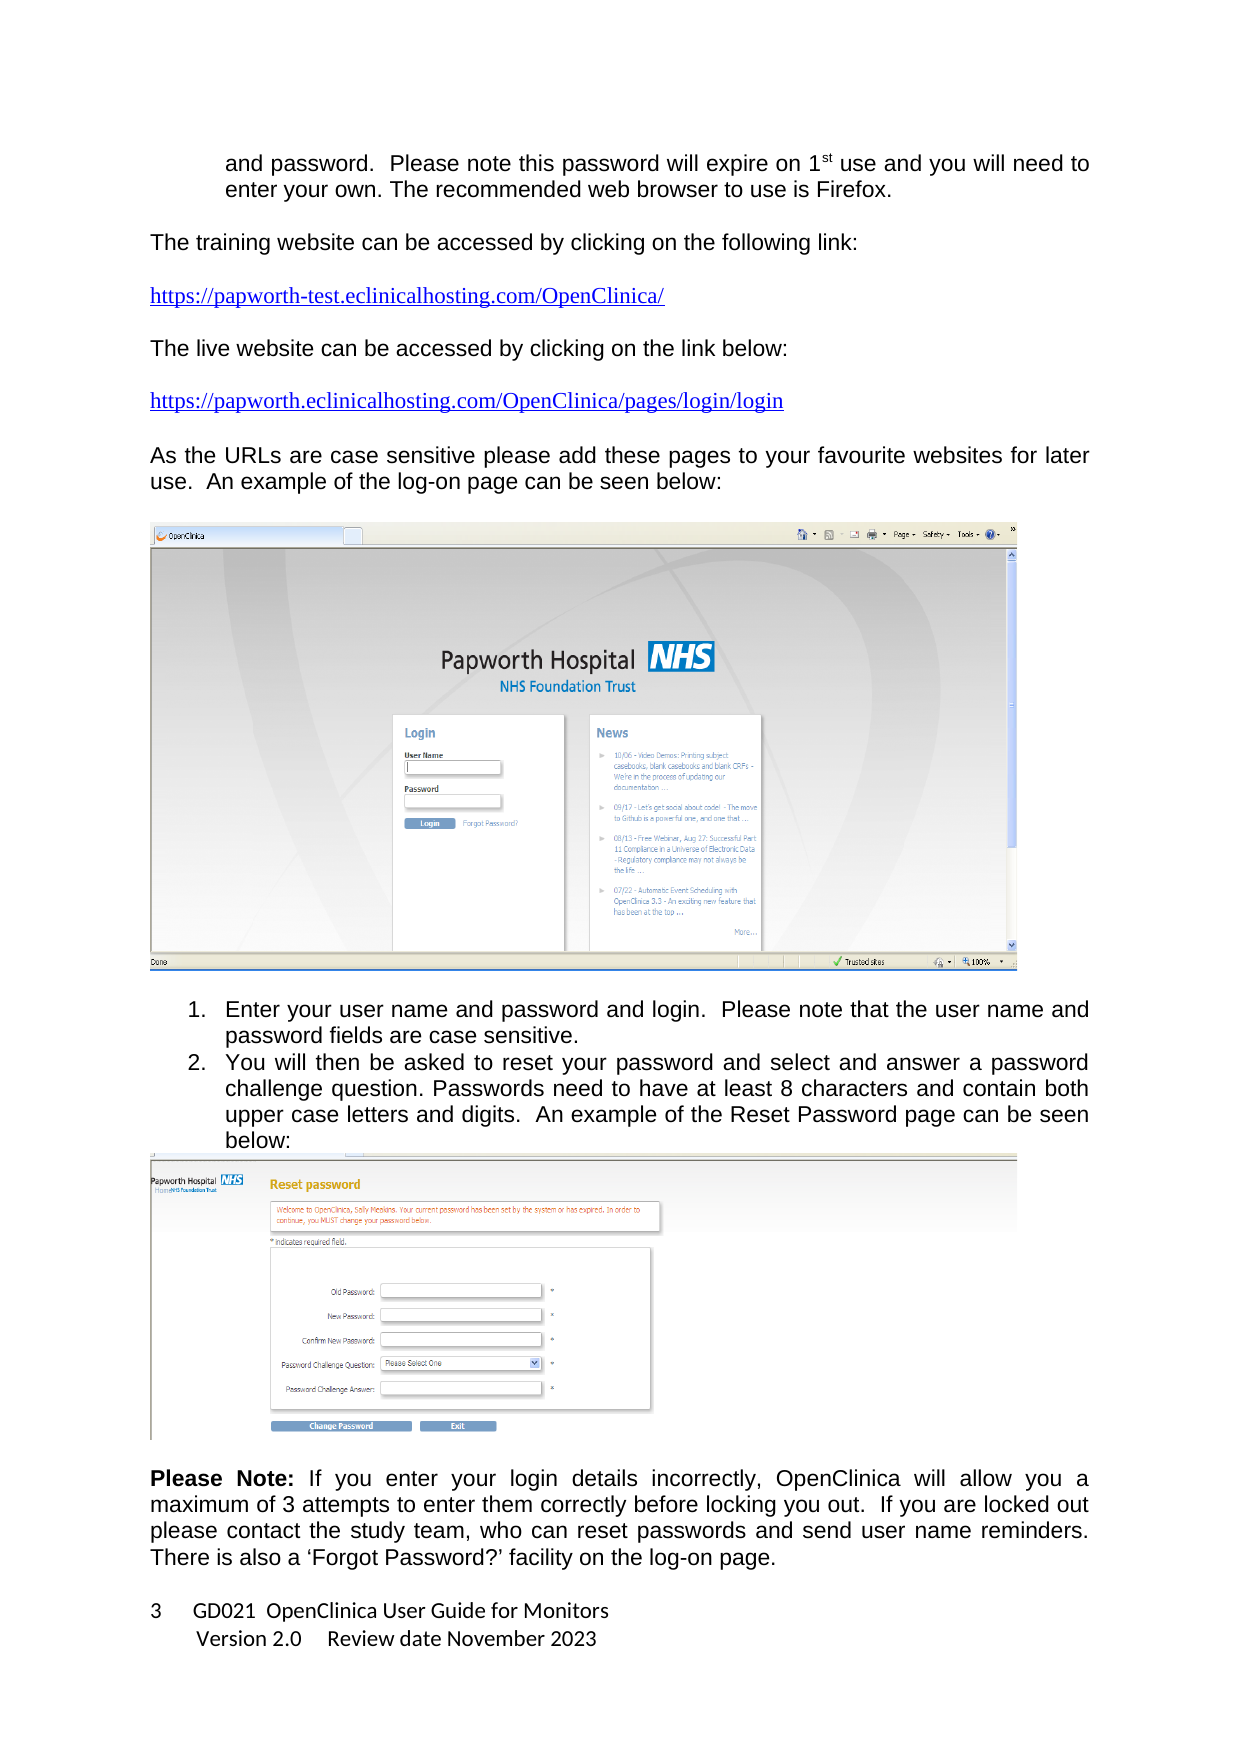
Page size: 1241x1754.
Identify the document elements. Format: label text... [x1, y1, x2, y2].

picture [150, 522, 1018, 971]
list You will then be asked to reset your password and select and answer a password challenge question. Passwords need to have at least 8 characters and contain both upper case letters and digits. An example of the Reset Password page can be seen below: [187, 1048, 1090, 1154]
text The training website can be accessed by clicking on the following link: [150, 229, 1090, 255]
text The live website can be accessed by clicking on the link below: [150, 334, 1090, 361]
text https://papworth.eclinicalhosting.com/OpenClinica/pages/login/login [150, 387, 1090, 413]
list Enter your user name and password and login. Please note that the user name and password fields are case sensitive. [187, 996, 1090, 1048]
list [187, 150, 1090, 203]
text As the URLs are case sensitive please add these pages to your favourite websites for later use. An example of the log-on page can be seen below: [150, 442, 1090, 494]
picture [150, 1153, 1018, 1440]
text Please Note: If you enter your login details incorrectly, OpenClinica will allow you a maximum of 3 attempts to enter them correctly before locking you out. If you are locked out please contact the study team, who can reset passwords and send user name reminders. There is also a ‘Forgot Password?’ facility on the log-on page. [150, 1465, 1090, 1570]
text https://papworth-test.eclinicalhosting.com/OpenClinica/ [150, 282, 1090, 308]
